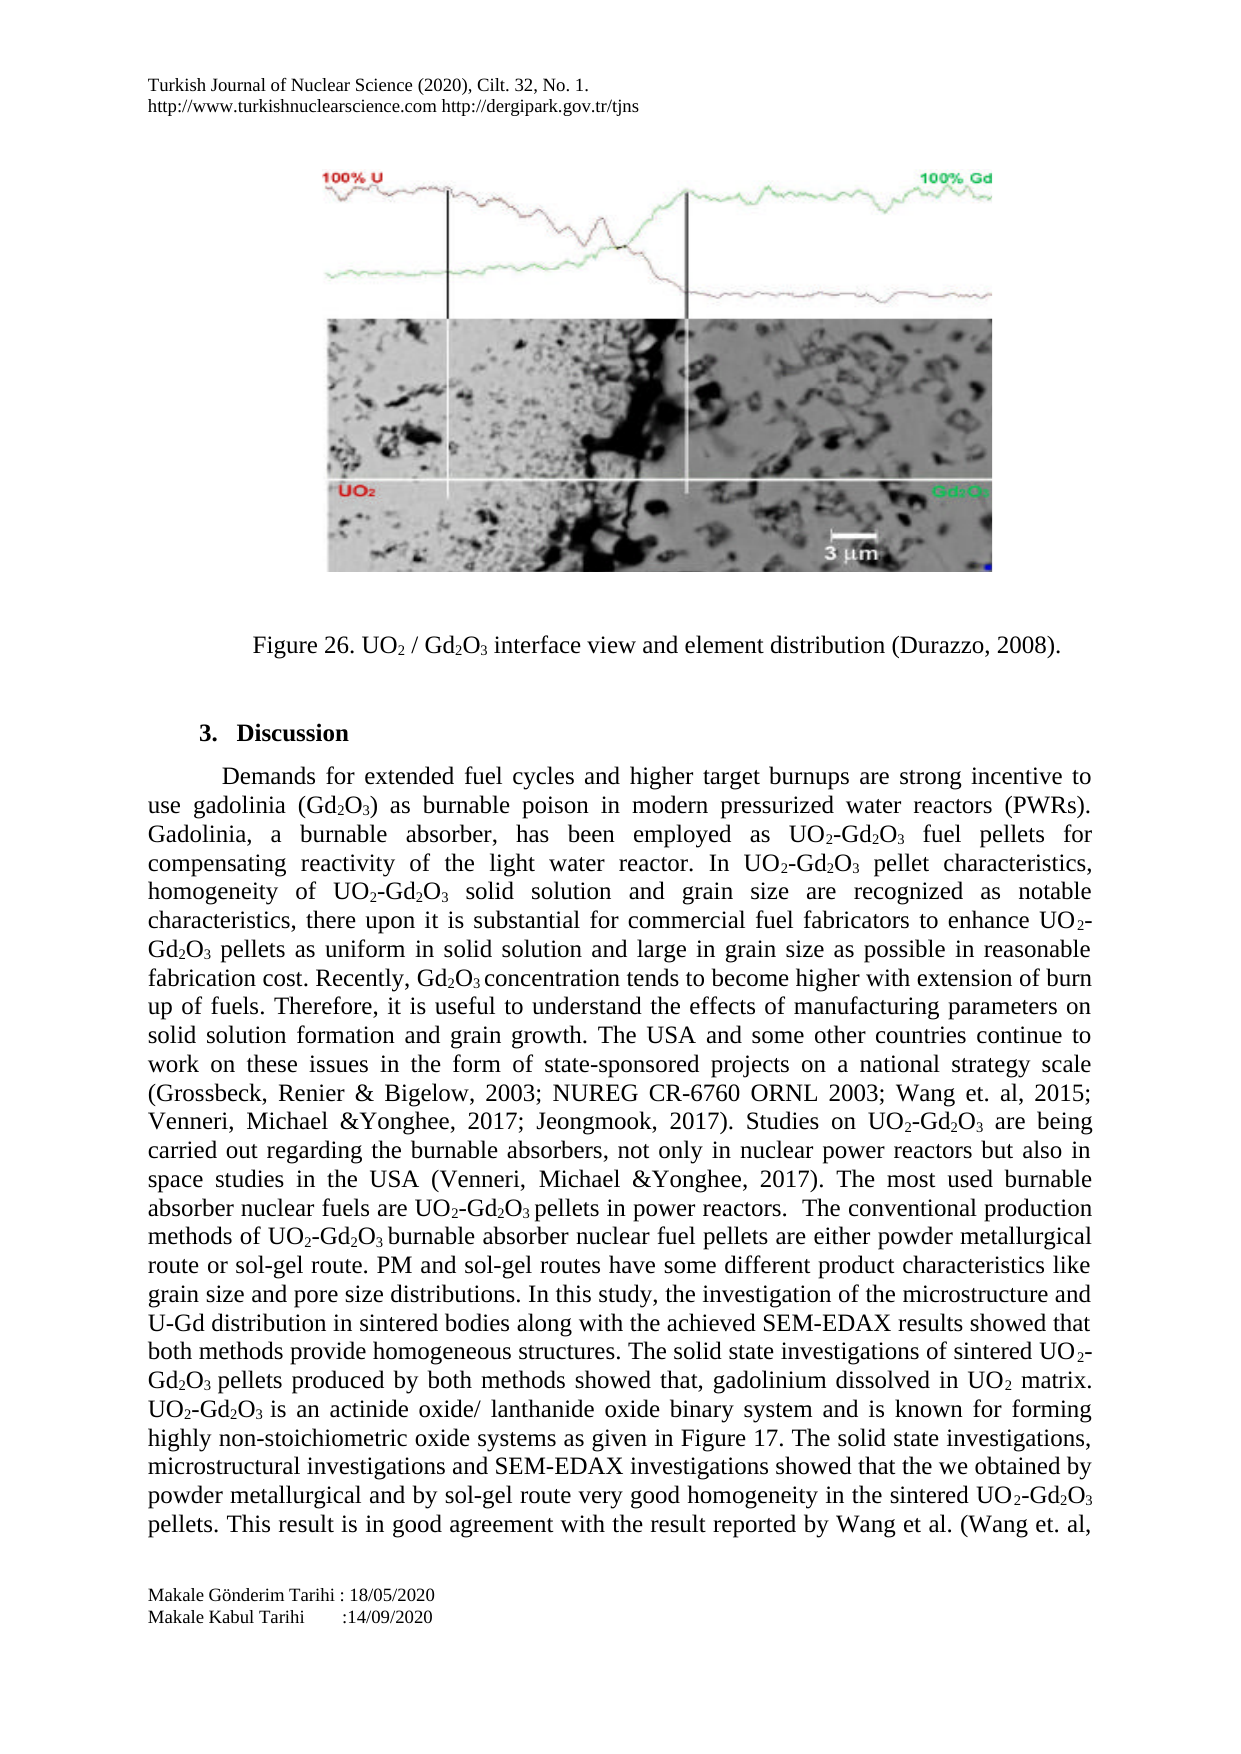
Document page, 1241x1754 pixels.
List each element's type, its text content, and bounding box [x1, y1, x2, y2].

list Discussion [199, 718, 1092, 746]
text Figure 26. UO2 / Gd2O3 interface view and element distribution (Durazzo, 2008). [148, 630, 1092, 659]
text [148, 761, 1092, 1538]
